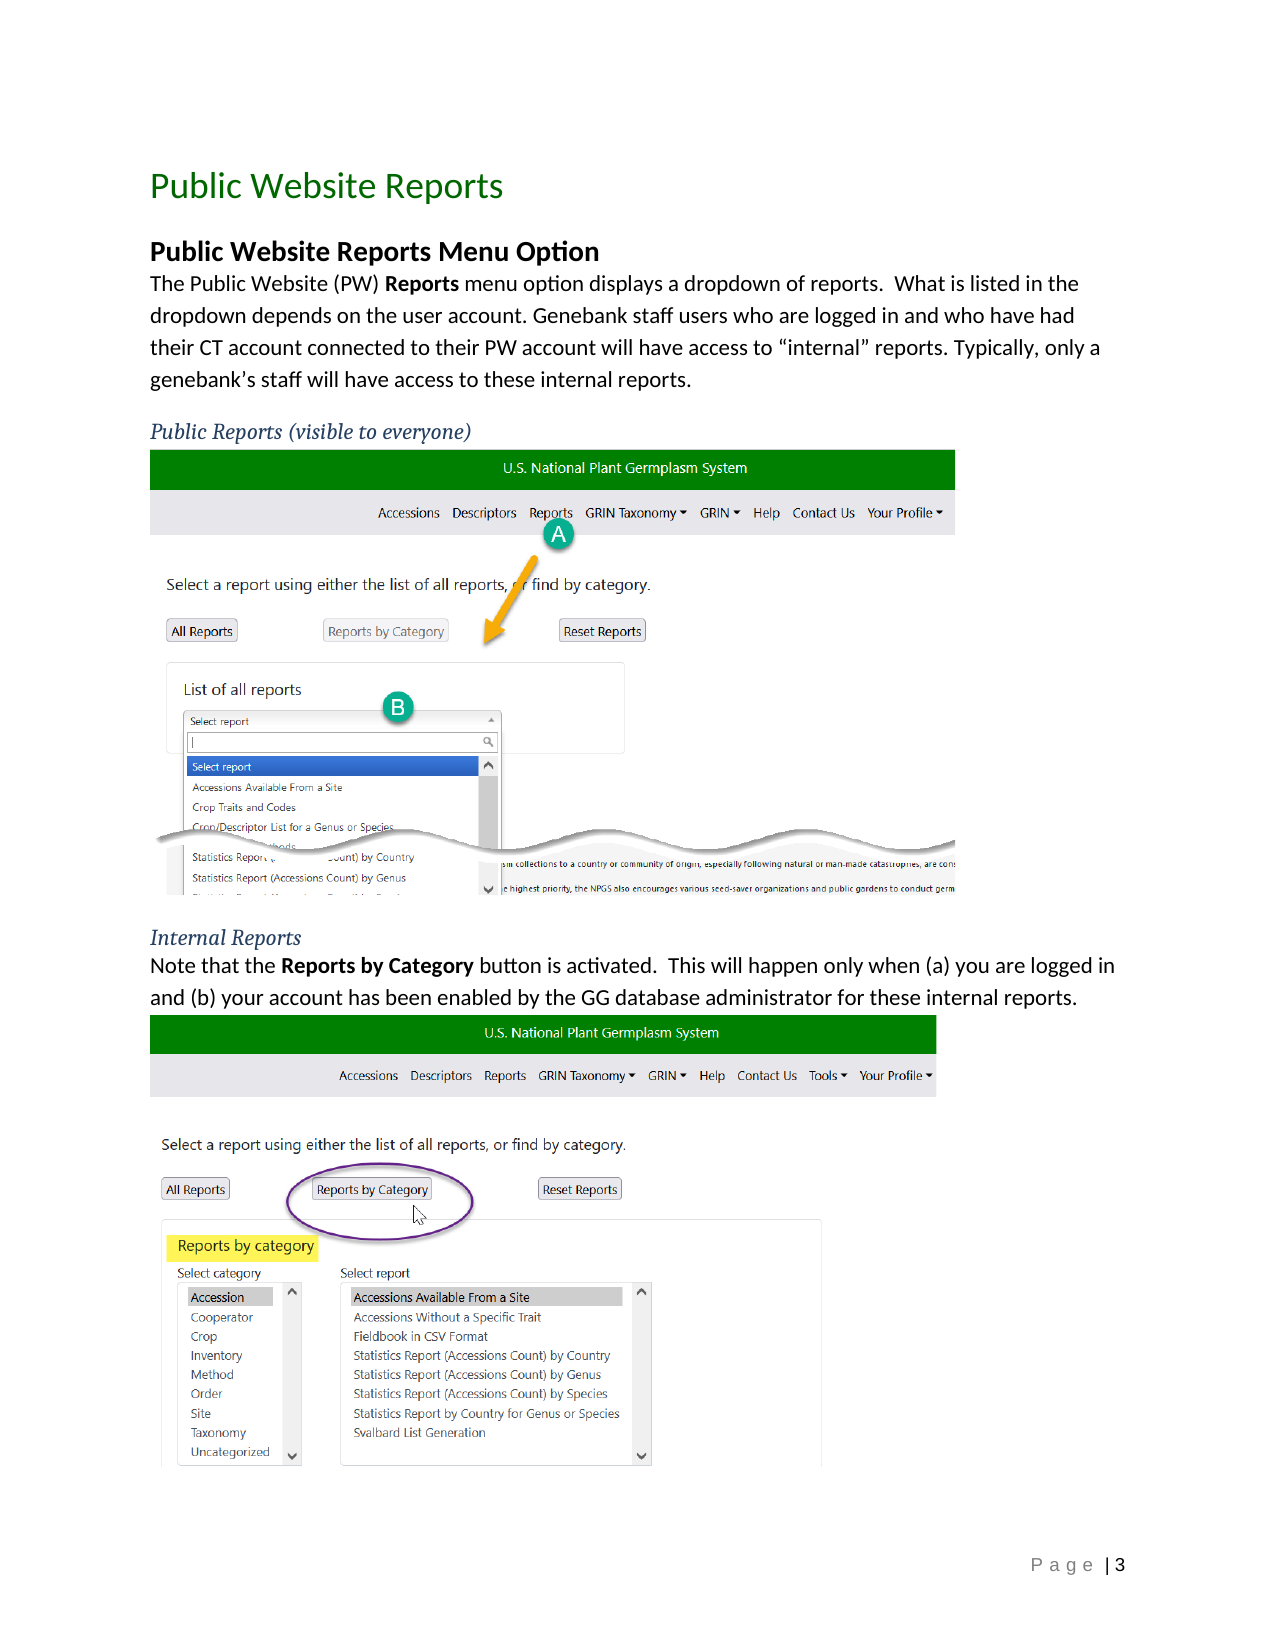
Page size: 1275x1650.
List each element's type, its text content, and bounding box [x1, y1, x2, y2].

subtitle Internal Reports [150, 925, 1125, 951]
subtitle Public Website Reports Menu Option [150, 233, 1125, 269]
subtitle Public Website Reports [150, 162, 1125, 208]
text The Public Website (PW) Reports menu option displays a dropdown of reports. What is listed in the dropdown depends on the user account. Genebank staff users who are logged in and who have had their CT account connected to their PW account will have access to “internal” reports. Typically, only a genebank’s staff will have access to these internal reports. [150, 269, 1125, 393]
picture [150, 449, 956, 895]
picture [150, 1015, 937, 1467]
